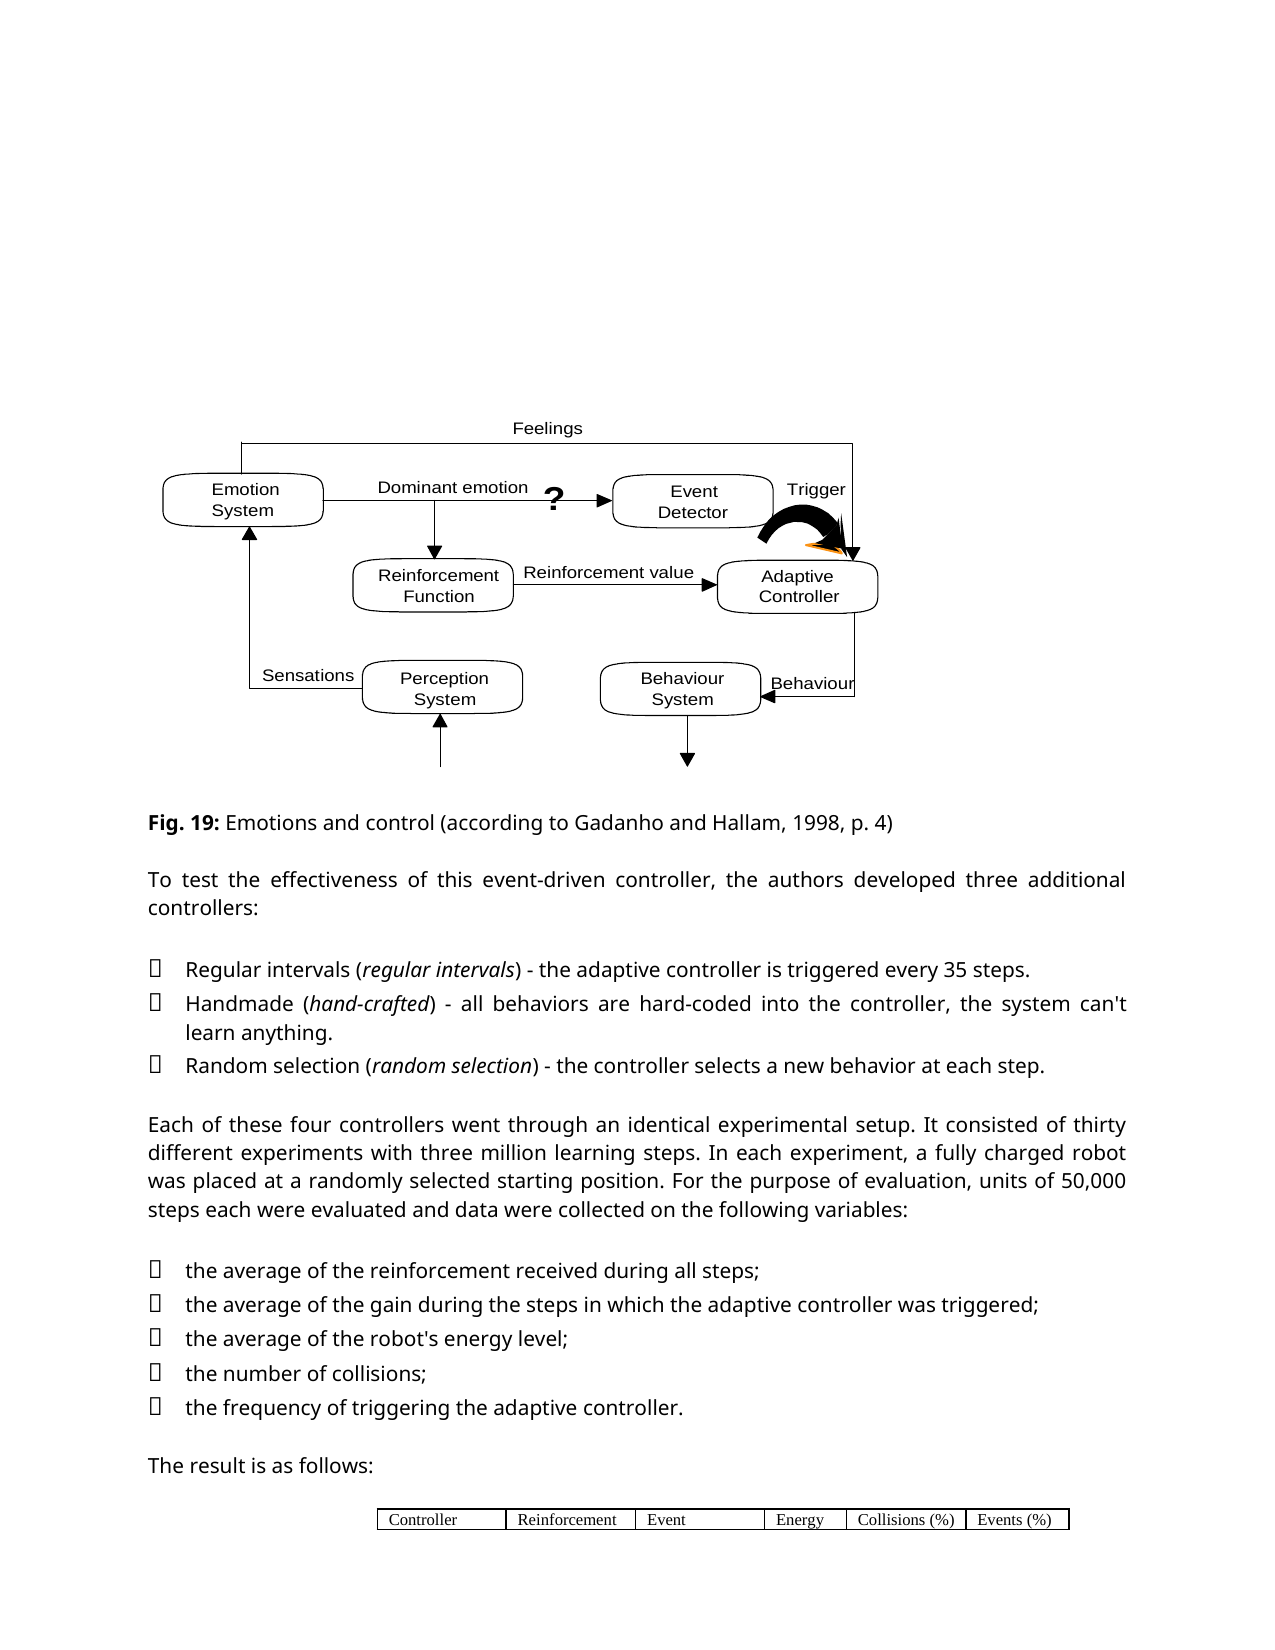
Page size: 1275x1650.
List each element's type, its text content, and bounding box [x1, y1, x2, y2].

list  Handmade (hand-crafted) - all behaviors are hard-coded into the controller, the system can't learn anything. [148, 984, 1127, 1047]
list  Regular intervals (regular intervals) - the adaptive controller is triggered every 35 steps. [148, 950, 1127, 984]
table_header Event reinforcement [636, 1510, 764, 1529]
text Fig. 19: Emotions and control (according to Gadanho and Hallam, 1998, p. 4) [148, 808, 1127, 837]
text To test the effectiveness of this event-driven controller, the authors developed three additional controllers: [148, 865, 1127, 922]
text Each of these four controllers went through an identical experimental setup. It consisted of thirty different experiments with three million learning steps. In each experiment, a fully charged robot was placed at a randomly selected starting position. For the purpose of evaluation, units of 50,000 steps each were evaluated and data were collected on the following variables: [148, 1110, 1127, 1223]
table_header Controller [378, 1510, 505, 1529]
table_header Collisions (%) [847, 1510, 965, 1529]
list  the frequency of triggering the adaptive controller. [148, 1388, 1127, 1422]
table_header Energy [765, 1510, 846, 1529]
list  the average of the robot's energy level; [148, 1320, 1127, 1354]
list  the average of the gain during the steps in which the adaptive controller was triggered; [148, 1286, 1127, 1320]
list  the number of collisions; [148, 1354, 1127, 1388]
list  the average of the reinforcement received during all steps; [148, 1252, 1127, 1286]
table_header Events (%) [967, 1510, 1068, 1529]
list  Random selection (random selection) - the controller selects a new behavior at each step. [148, 1047, 1127, 1081]
table_header Reinforcement [507, 1510, 635, 1529]
text The result is as follows: [148, 1451, 1127, 1479]
